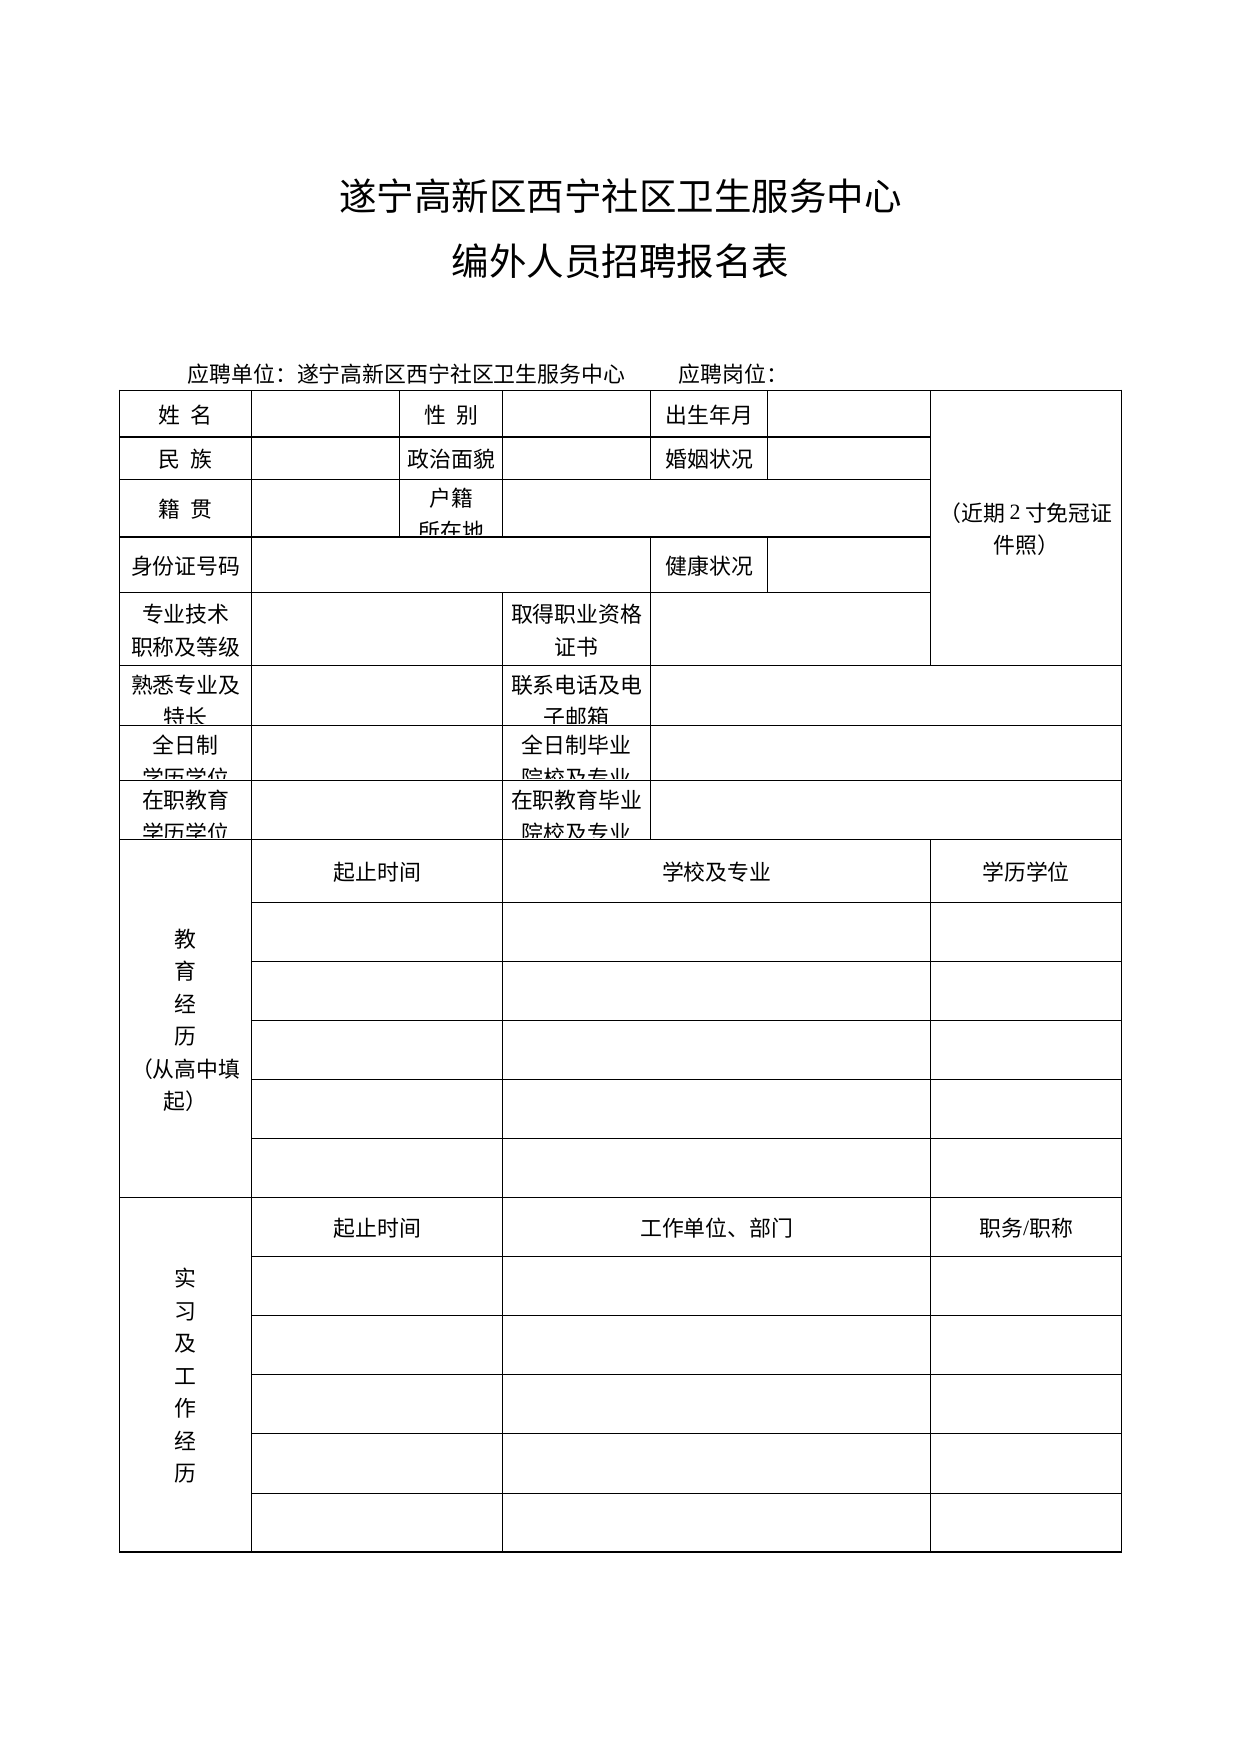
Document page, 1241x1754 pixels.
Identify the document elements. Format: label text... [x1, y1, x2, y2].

text 遂宁高新区西宁社区卫生服务中心 [187, 162, 1053, 227]
table_cell [252, 593, 502, 665]
text 应聘单位：遂宁高新区西宁社区卫生服务中心 应聘岗位： [187, 357, 1053, 389]
table_header [503, 391, 650, 436]
table_cell 全日制毕业 院校及专业 [503, 726, 650, 780]
table_cell [931, 1021, 1121, 1079]
table_cell 取得职业资格证书 [503, 593, 650, 665]
table_cell 教 育 经 历 （从高中填起） [120, 840, 251, 1197]
table_cell 专业技术 职称及等级 [120, 593, 251, 665]
table_cell [503, 962, 930, 1020]
table_cell [252, 438, 399, 478]
table_cell 籍 贯 [120, 480, 251, 536]
table_cell 在职教育 学历学位 [120, 781, 251, 839]
table_cell 婚姻状况 [651, 438, 767, 478]
table_cell [931, 1434, 1121, 1492]
table_cell [252, 962, 502, 1020]
table_cell [931, 1316, 1121, 1374]
table_cell [252, 666, 502, 725]
table_cell 民 族 [120, 438, 251, 478]
table_cell 联系电话及电子邮箱 [503, 666, 650, 725]
text 编外人员招聘报名表 [187, 227, 1053, 292]
table_cell [651, 726, 1121, 780]
table_cell 实 习 及 工 作 经 历 [120, 1198, 251, 1551]
table_cell [252, 1316, 502, 1374]
table_cell [252, 781, 502, 839]
table_cell [651, 666, 1121, 725]
table_cell [252, 1139, 502, 1197]
table_cell [252, 903, 502, 961]
table_header [768, 391, 930, 436]
table_cell 在职教育毕业院校及专业 [503, 781, 650, 839]
table_cell 熟悉专业及 特长 [120, 666, 251, 725]
table_cell 健康状况 [651, 538, 767, 592]
table_cell [931, 962, 1121, 1020]
table_cell 学历学位 [931, 840, 1121, 902]
table_cell [651, 593, 930, 665]
table_header 姓 名 [120, 391, 251, 436]
table_cell [931, 1139, 1121, 1197]
table_cell [503, 1375, 930, 1433]
table_cell 全日制 学历学位 [120, 726, 251, 780]
table_cell [252, 1257, 502, 1315]
table_cell 学校及专业 [503, 840, 930, 902]
table_cell [931, 1375, 1121, 1433]
table_cell [768, 538, 930, 592]
table_cell [503, 480, 930, 536]
table_cell [931, 1494, 1121, 1551]
table_cell [503, 1080, 930, 1138]
table_cell [503, 438, 650, 478]
table_header 性 别 [400, 391, 502, 436]
table_cell 户籍 所在地 [400, 480, 502, 536]
table_cell [503, 903, 930, 961]
table_cell 起止时间 [252, 1198, 502, 1256]
table_cell 身份证号码 [120, 538, 251, 592]
table_cell [931, 903, 1121, 961]
table_cell 工作单位、部门 [503, 1198, 930, 1256]
table_cell 起止时间 [252, 840, 502, 902]
table_cell [651, 781, 1121, 839]
table_cell [252, 1021, 502, 1079]
table_cell [252, 1080, 502, 1138]
table_cell [503, 1316, 930, 1374]
table_cell 职务/职称 [931, 1198, 1121, 1256]
table_header [252, 391, 399, 436]
table_cell [503, 1257, 930, 1315]
table_cell [252, 1494, 502, 1551]
table_cell [931, 1257, 1121, 1315]
table_cell [503, 1021, 930, 1079]
table_header （近期2寸免冠证件照） [931, 391, 1121, 665]
table_cell [503, 1434, 930, 1492]
table_cell [252, 1375, 502, 1433]
table_cell 政治面貌 [400, 438, 502, 478]
table_cell [252, 480, 399, 536]
table_cell [252, 1434, 502, 1492]
table_cell [503, 1139, 930, 1197]
table_header 出生年月 [651, 391, 767, 436]
table_cell [252, 538, 650, 592]
table_cell [252, 726, 502, 780]
table_cell [503, 1494, 930, 1551]
table_cell [768, 438, 930, 478]
table_cell [931, 1080, 1121, 1138]
